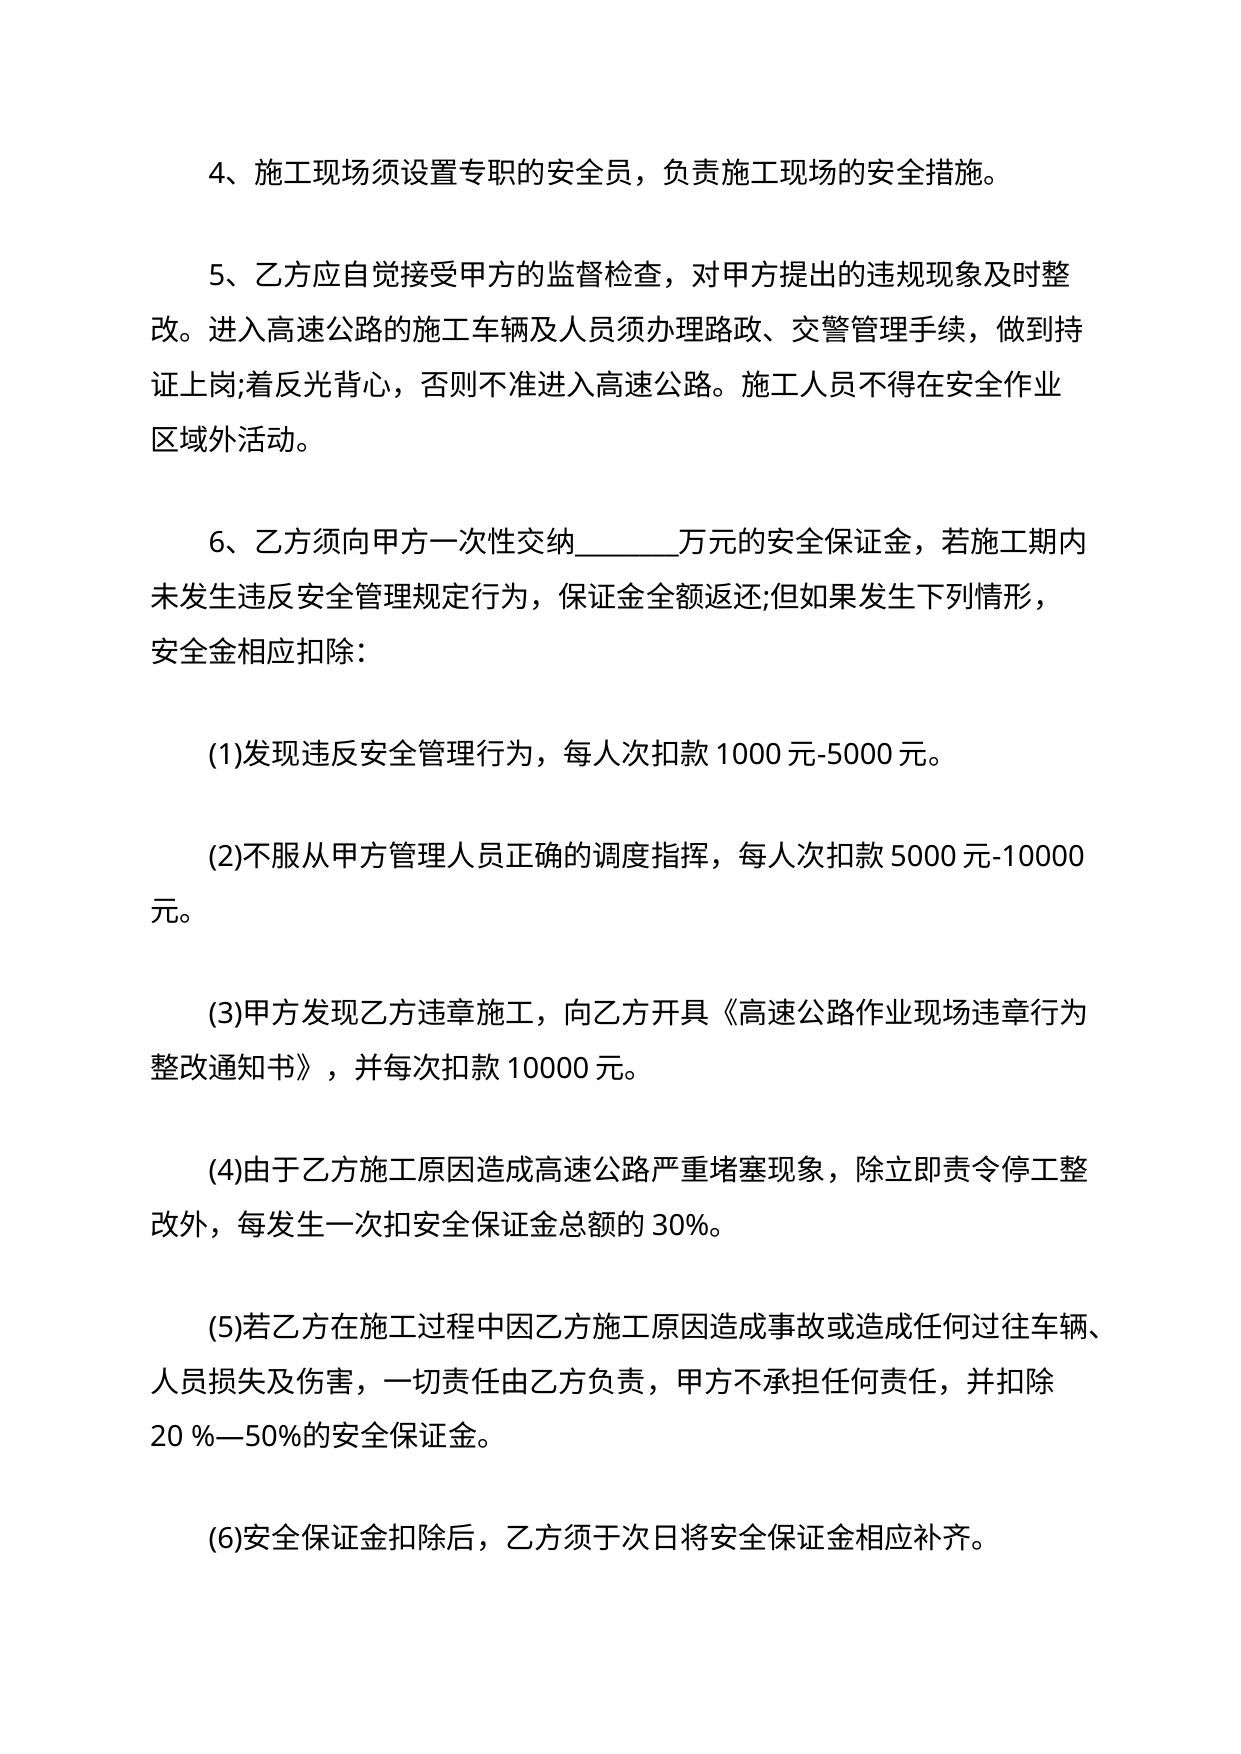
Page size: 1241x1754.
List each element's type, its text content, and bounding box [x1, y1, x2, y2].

text (2)不服从甲方管理人员正确的调度指挥，每人次扣款5000元-10000元。 [150, 832, 1090, 930]
text (4)由于乙方施工原因造成高速公路严重堵塞现象，除立即责令停工整改外，每发生一次扣安全保证金总额的30%。 [150, 1146, 1090, 1243]
text 4、施工现场须设置专职的安全员，负责施工现场的安全措施。 [150, 150, 1090, 192]
text (5)若乙方在施工过程中因乙方施工原因造成事故或造成任何过往车辆、人员损失及伤害，一切责任由乙方负责，甲方不承担任何责任，并扣除20 %—50%的安全保证金。 [150, 1303, 1090, 1455]
text 5、乙方应自觉接受甲方的监督检查，对甲方提出的违规现象及时整改。进入高速公路的施工车辆及人员须办理路政、交警管理手续，做到持证上岗;着反光背心，否则不准进入高速公路。施工人员不得在安全作业区域外活动。 [150, 252, 1090, 459]
text 6、乙方须向甲方一次性交纳________万元的安全保证金，若施工期内未发生违反安全管理规定行为，保证金全额返还;但如果发生下列情形，安全金相应扣除： [150, 519, 1090, 671]
text (3)甲方发现乙方违章施工，向乙方开具《高速公路作业现场违章行为整改通知书》，并每次扣款10000元。 [150, 989, 1090, 1087]
text (1)发现违反安全管理行为，每人次扣款1000元-5000元。 [150, 730, 1090, 773]
text (6)安全保证金扣除后，乙方须于次日将安全保证金相应补齐。 [150, 1515, 1090, 1557]
